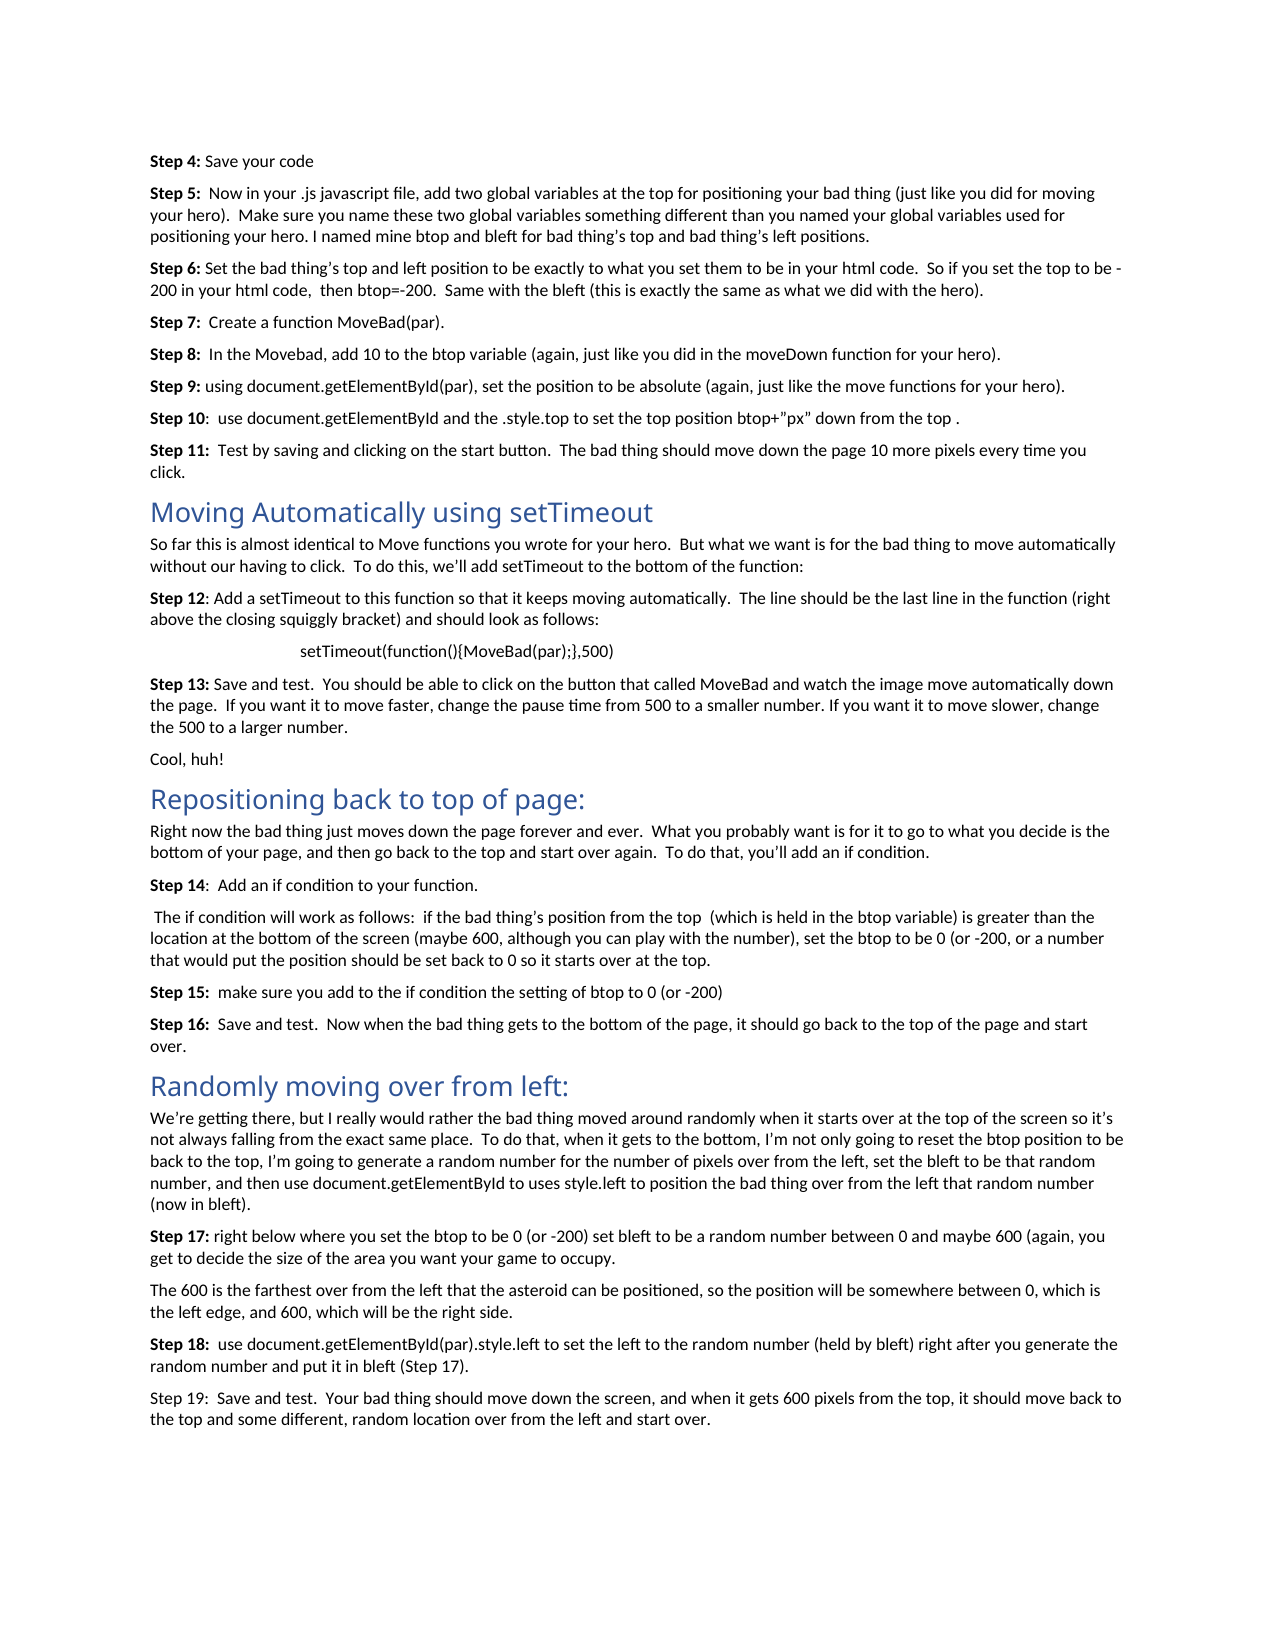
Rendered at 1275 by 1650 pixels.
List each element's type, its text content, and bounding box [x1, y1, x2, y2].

text The if condition will work as follows: if the bad thing’s position from the top (which is held in the btop variable) is greater than the location at the bottom of the screen (maybe 600, although you can play with the number), set the btop to be 0 (or -200, or a number that would put the position should be set back to 0 so it starts over at the top. [150, 906, 1125, 971]
text Step 9: using document.getElementById(par), set the position to be absolute (again, just like the move functions for your hero). [150, 375, 1125, 397]
text Step 15: make sure you add to the if condition the setting of btop to 0 (or -200) [150, 981, 1125, 1003]
text Step 6: Set the bad thing’s top and left position to be exactly to what you set them to be in your html code. So if you set the top to be -200 in your html code, then btop=-200. Same with the bleft (this is exactly the same as what we did with the hero). [150, 257, 1125, 301]
subtitle Repositioning back to top of page: [150, 780, 1125, 817]
text We’re getting there, but I really would rather the bad thing moved around randomly when it starts over at the top of the screen so it’s not always falling from the exact same place. To do that, when it gets to the bottom, I’m not only going to reset the btop position to be back to the top, I’m going to generate a random number for the number of pixels over from the left, set the bleft to be that random number, and then use document.getElementById to uses style.left to position the bad thing over from the left that random number (now in bleft). [150, 1107, 1125, 1215]
text setTimeout(function(){MoveBad(par);},500) [225, 641, 1125, 662]
text Step 4: Save your code [150, 150, 1125, 172]
text Step 18: use document.getElementById(par).style.left to set the left to the random number (held by bleft) right after you generate the random number and put it in bleft (Step 17). [150, 1333, 1125, 1376]
text Step 7: Create a function MoveBad(par). [150, 311, 1125, 333]
text Step 8: In the Movebad, add 10 to the btop variable (again, just like you did in the moveDown function for your hero). [150, 343, 1125, 365]
text Step 10: use document.getElementById and the .style.top to set the top position btop+”px” down from the top . [150, 407, 1125, 429]
text Cool, huh! [150, 748, 1125, 770]
subtitle Moving Automatically using setTimeout [150, 493, 1125, 530]
text Right now the bad thing just moves down the page forever and ever. What you probably want is for it to go to what you decide is the bottom of your page, and then go back to the top and start over again. To do that, you’ll add an if condition. [150, 820, 1125, 863]
text Step 13: Save and test. You should be able to click on the button that called MoveBad and watch the image move automatically down the page. If you want it to move faster, change the pause time from 500 to a smaller number. If you want it to move slower, change the 500 to a larger number. [150, 673, 1125, 738]
text Step 17: right below where you set the btop to be 0 (or -200) set bleft to be a random number between 0 and maybe 600 (again, you get to decide the size of the area you want your game to occupy. [150, 1226, 1125, 1269]
text Step 5: Now in your .js javascript file, add two global variables at the top for positioning your bad thing (just like you did for moving your hero). Make sure you name these two global variables something different than you named your global variables used for positioning your hero. I named mine btop and bleft for bad thing’s top and bad thing’s left positions. [150, 182, 1125, 247]
text Step 12: Add a setTimeout to this function so that it keeps moving automatically. The line should be the last line in the function (right above the closing squiggly bracket) and should look as follows: [150, 587, 1125, 630]
text Step 16: Save and test. Now when the bad thing gets to the bottom of the page, it should go back to the top of the page and start over. [150, 1013, 1125, 1057]
text Step 14: Add an if condition to your function. [150, 874, 1125, 895]
text The 600 is the farthest over from the left that the asteroid can be positioned, so the position will be somewhere between 0, which is the left edge, and 600, which will be the right side. [150, 1279, 1125, 1323]
text So far this is almost identical to Move functions you wrote for your hero. But what we want is for the bad thing to move automatically without our having to click. To do this, we’ll add setTimeout to the bottom of the function: [150, 533, 1125, 576]
text Step 19: Save and test. Your bad thing should move down the screen, and when it gets 600 pixels from the top, it should move back to the top and some different, random location over from the left and start over. [150, 1387, 1125, 1430]
text Step 11: Test by saving and clicking on the start button. The bad thing should move down the page 10 more pixels every time you click. [150, 439, 1125, 483]
subtitle Randomly moving over from left: [150, 1067, 1125, 1104]
